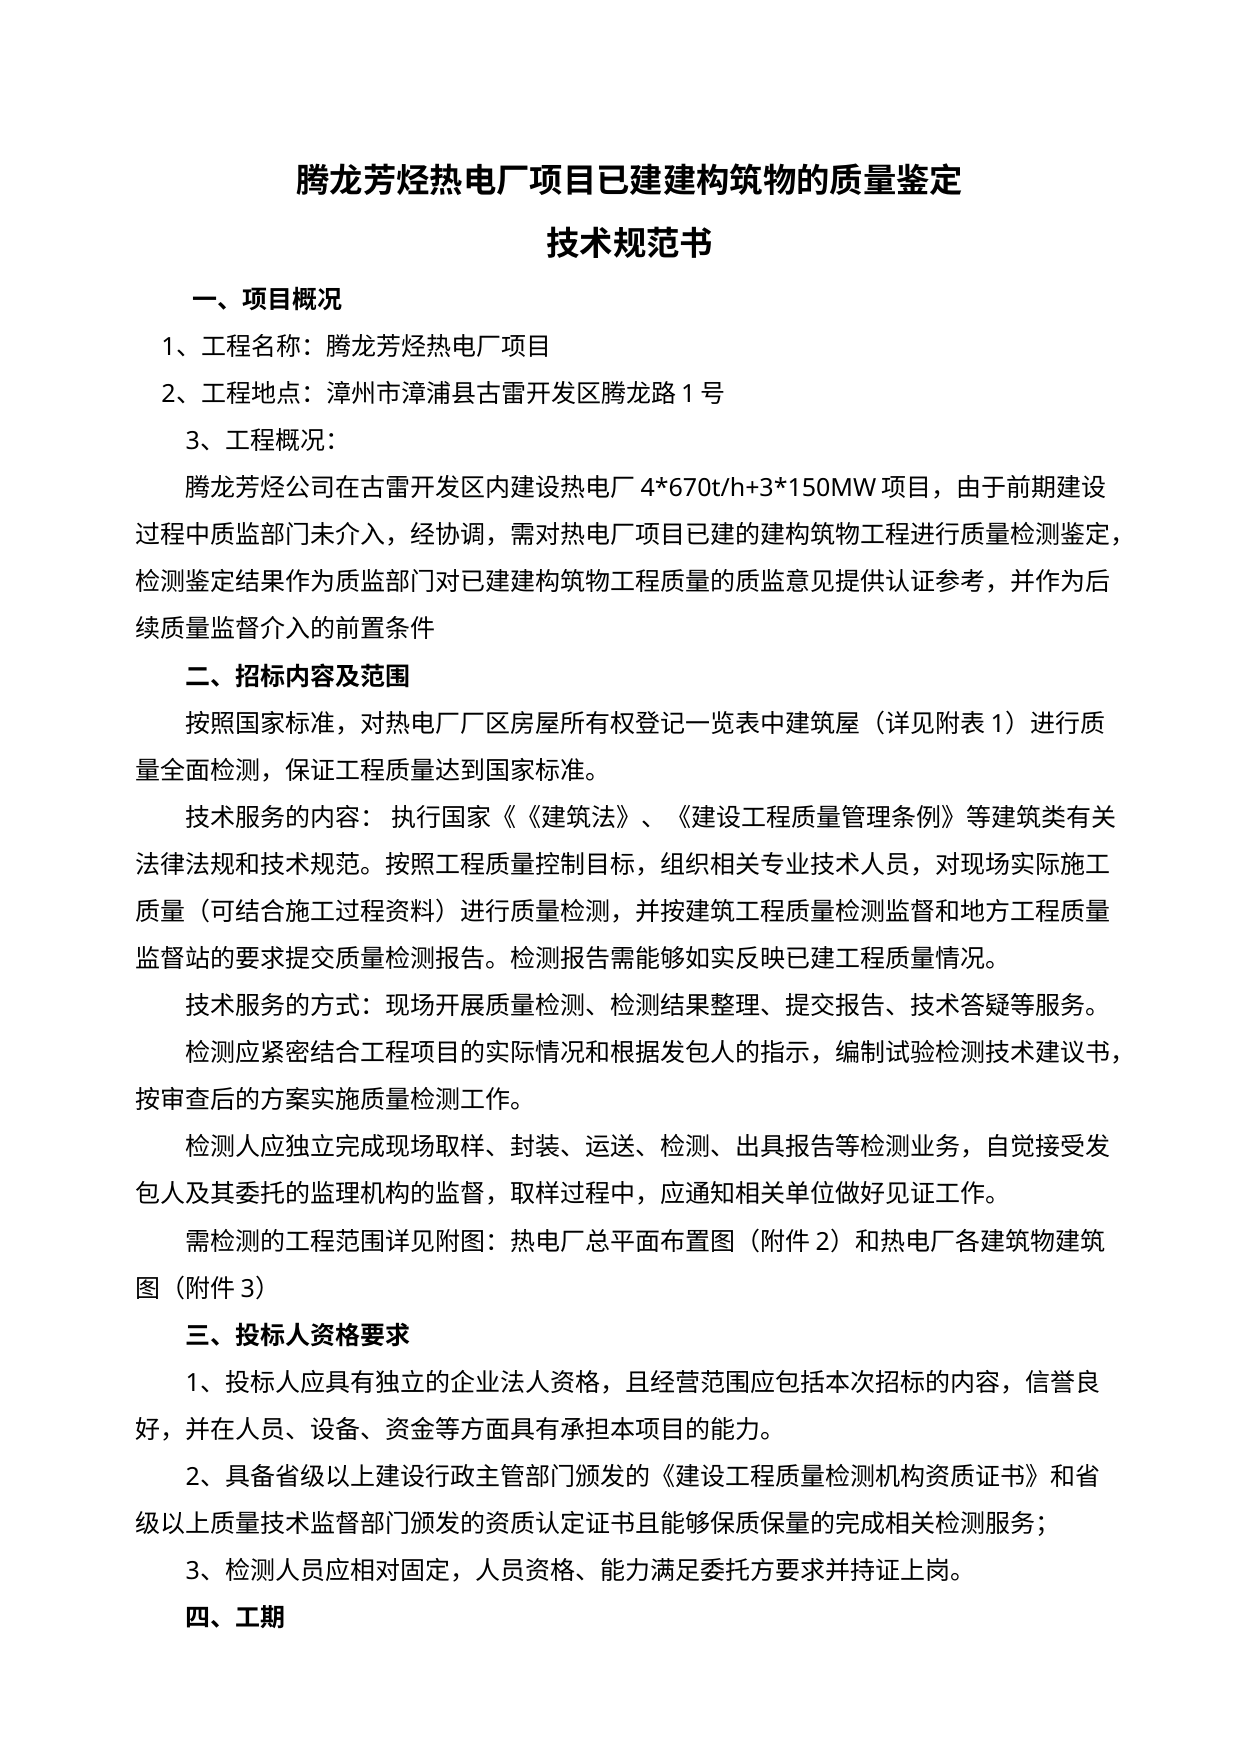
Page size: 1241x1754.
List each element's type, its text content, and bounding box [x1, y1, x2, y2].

text 3、工程概况： [135, 421, 1123, 457]
text 检测人应独立完成现场取样、封装、运送、检测、出具报告等检测业务，自觉接受发包人及其委托的监理机构的监督，取样过程中，应通知相关单位做好见证工作。 [135, 1127, 1123, 1210]
text 检测应紧密结合工程项目的实际情况和根据发包人的指示，编制试验检测技术建议书，按审查后的方案实施质量检测工作。 [135, 1033, 1123, 1116]
text 腾龙芳烃公司在古雷开发区内建设热电厂4*670t/h+3*150MW项目，由于前期建设过程中质监部门未介入，经协调，需对热电厂项目已建的建构筑物工程进行质量检测鉴定，检测鉴定结果作为质监部门对已建建构筑物工程质量的质监意见提供认证参考，并作为后续质量监督介入的前置条件 [135, 468, 1123, 645]
text 技术服务的内容： 执行国家《《建筑法》、《建设工程质量管理条例》等建筑类有关法律法规和技术规范。按照工程质量控制目标，组织相关专业技术人员，对现场实际施工质量（可结合施工过程资料）进行质量检测，并按建筑工程质量检测监督和地方工程质量监督站的要求提交质量检测报告。检测报告需能够如实反映已建工程质量情况。 [135, 797, 1123, 975]
text 2、具备省级以上建设行政主管部门颁发的《建设工程质量检测机构资质证书》和省级以上质量技术监督部门颁发的资质认定证书且能够保质保量的完成相关检测服务； [135, 1456, 1123, 1540]
text 四、工期 [135, 1598, 1123, 1634]
text 1、投标人应具有独立的企业法人资格，且经营范围应包括本次招标的内容，信誉良好，并在人员、设备、资金等方面具有承担本项目的能力。 [135, 1362, 1123, 1446]
text 2、工程地点：漳州市漳浦县古雷开发区腾龙路1号 [135, 373, 1123, 410]
text 技术服务的方式：现场开展质量检测、检测结果整理、提交报告、技术答疑等服务。 [135, 986, 1123, 1022]
text 3、检测人员应相对固定，人员资格、能力满足委托方要求并持证上岗。 [135, 1551, 1123, 1587]
text 按照国家标准，对热电厂厂区房屋所有权登记一览表中建筑屋（详见附表1）进行质量全面检测，保证工程质量达到国家标准。 [135, 703, 1123, 786]
text 1、工程名称：腾龙芳烃热电厂项目 [135, 326, 1123, 363]
text 腾龙芳烃热电厂项目已建建构筑物的质量鉴定 [135, 154, 1123, 202]
text 技术规范书 [135, 217, 1123, 265]
text 一、项目概况 [135, 279, 1123, 316]
text 三、投标人资格要求 [135, 1315, 1123, 1351]
text 二、招标内容及范围 [135, 656, 1123, 692]
text 需检测的工程范围详见附图：热电厂总平面布置图（附件2）和热电厂各建筑物建筑图（附件3） [135, 1221, 1123, 1304]
